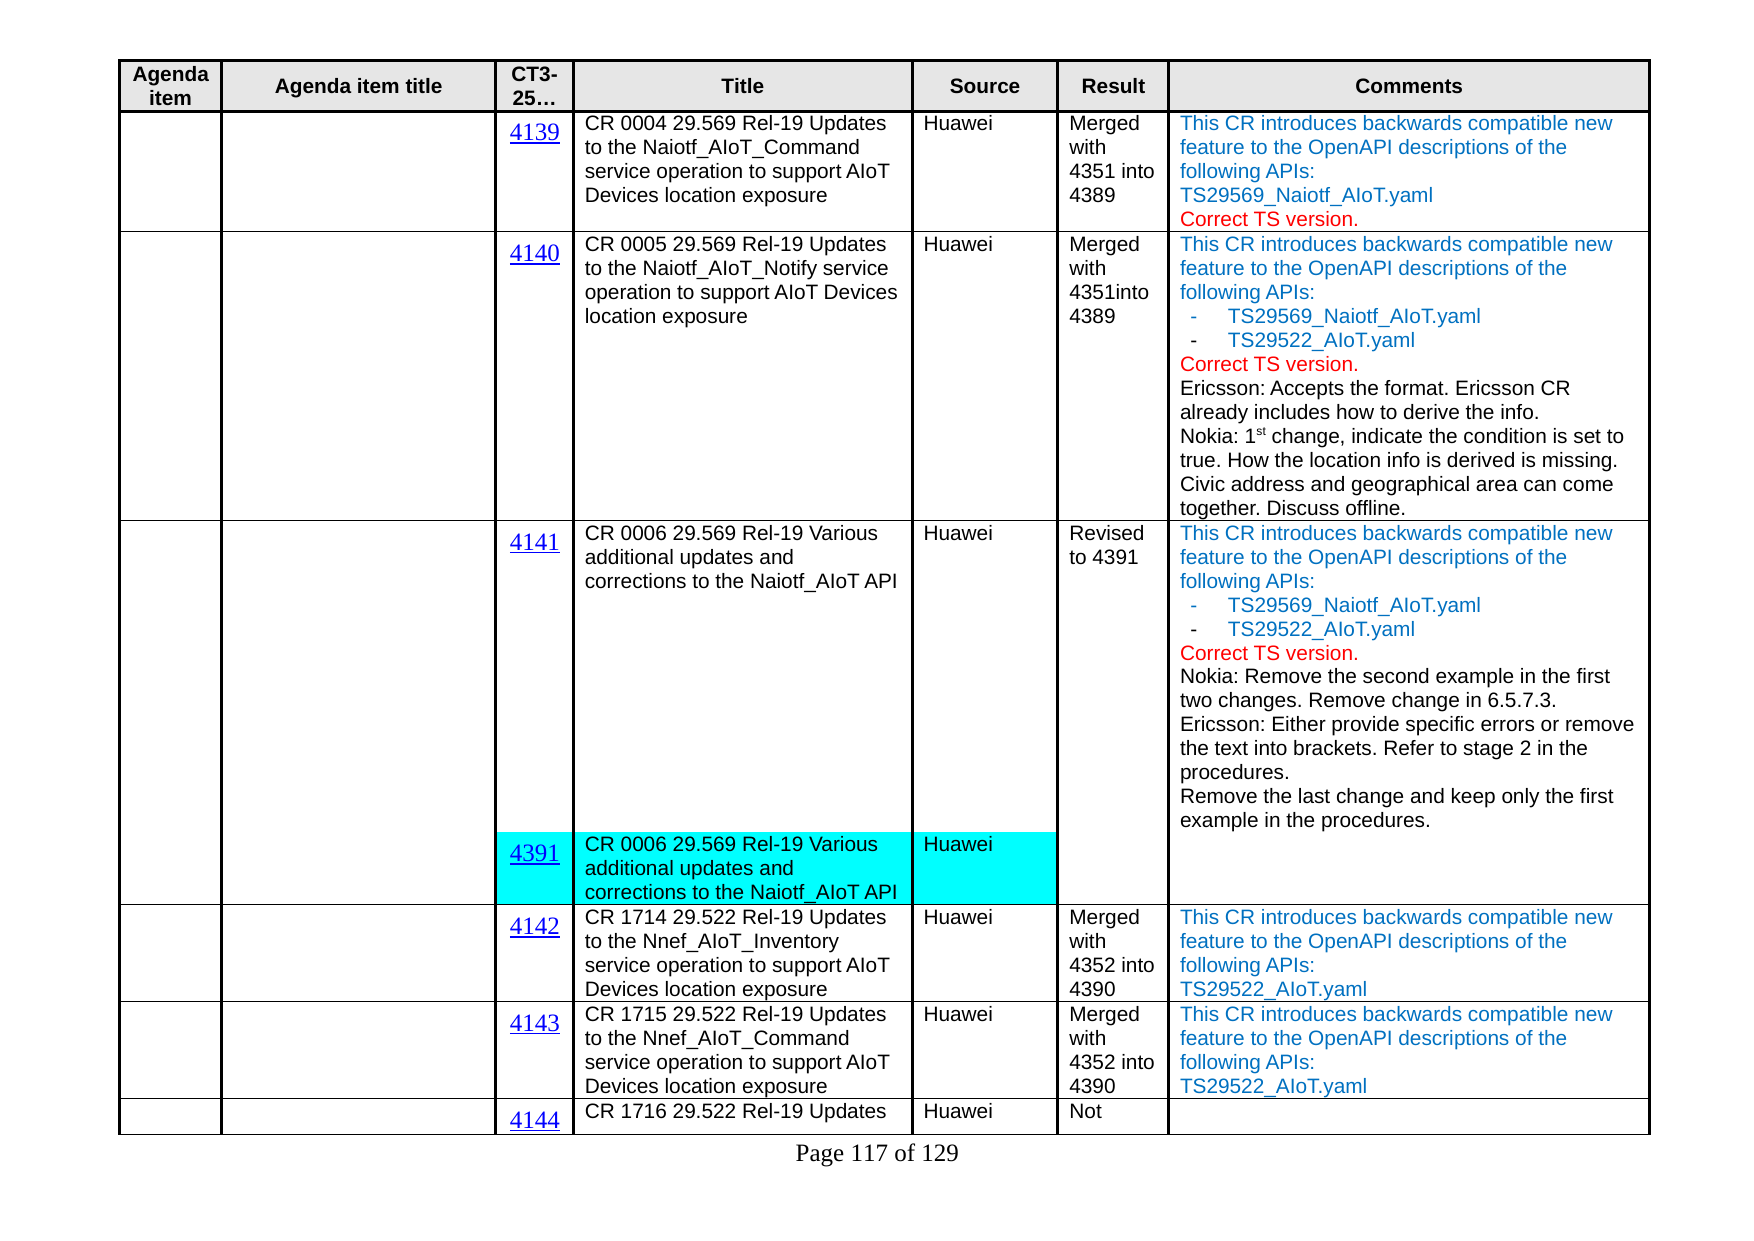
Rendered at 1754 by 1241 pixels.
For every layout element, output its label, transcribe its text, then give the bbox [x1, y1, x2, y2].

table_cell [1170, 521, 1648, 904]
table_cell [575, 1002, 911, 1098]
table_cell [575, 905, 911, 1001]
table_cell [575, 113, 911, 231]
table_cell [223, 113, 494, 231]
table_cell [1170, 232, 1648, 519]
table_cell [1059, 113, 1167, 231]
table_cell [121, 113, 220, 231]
table_header Agenda item [121, 62, 220, 110]
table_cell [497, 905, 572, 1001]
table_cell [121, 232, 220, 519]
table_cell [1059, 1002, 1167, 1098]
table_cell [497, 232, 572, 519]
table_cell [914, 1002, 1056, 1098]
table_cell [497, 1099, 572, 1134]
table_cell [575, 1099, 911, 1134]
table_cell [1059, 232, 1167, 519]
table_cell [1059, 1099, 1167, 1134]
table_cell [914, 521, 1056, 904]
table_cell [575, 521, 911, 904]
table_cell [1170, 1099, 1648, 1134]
table_header Source [914, 62, 1056, 110]
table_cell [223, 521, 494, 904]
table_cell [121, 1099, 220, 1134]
table_header Result [1059, 62, 1167, 110]
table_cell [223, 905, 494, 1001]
table_header Agenda item title [223, 62, 494, 110]
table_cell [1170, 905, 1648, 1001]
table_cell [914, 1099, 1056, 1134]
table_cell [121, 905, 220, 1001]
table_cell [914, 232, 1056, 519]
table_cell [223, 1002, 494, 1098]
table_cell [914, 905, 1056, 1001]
table_header CT3-25… [497, 62, 572, 110]
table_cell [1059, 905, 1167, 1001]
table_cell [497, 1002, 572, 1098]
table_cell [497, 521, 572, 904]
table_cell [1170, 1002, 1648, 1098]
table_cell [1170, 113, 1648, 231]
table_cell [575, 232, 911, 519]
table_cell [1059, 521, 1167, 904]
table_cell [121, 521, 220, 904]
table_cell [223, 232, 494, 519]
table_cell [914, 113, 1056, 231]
table_header Title [575, 62, 911, 110]
table_header Comments [1170, 62, 1648, 110]
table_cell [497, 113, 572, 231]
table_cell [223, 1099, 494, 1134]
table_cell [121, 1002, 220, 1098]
